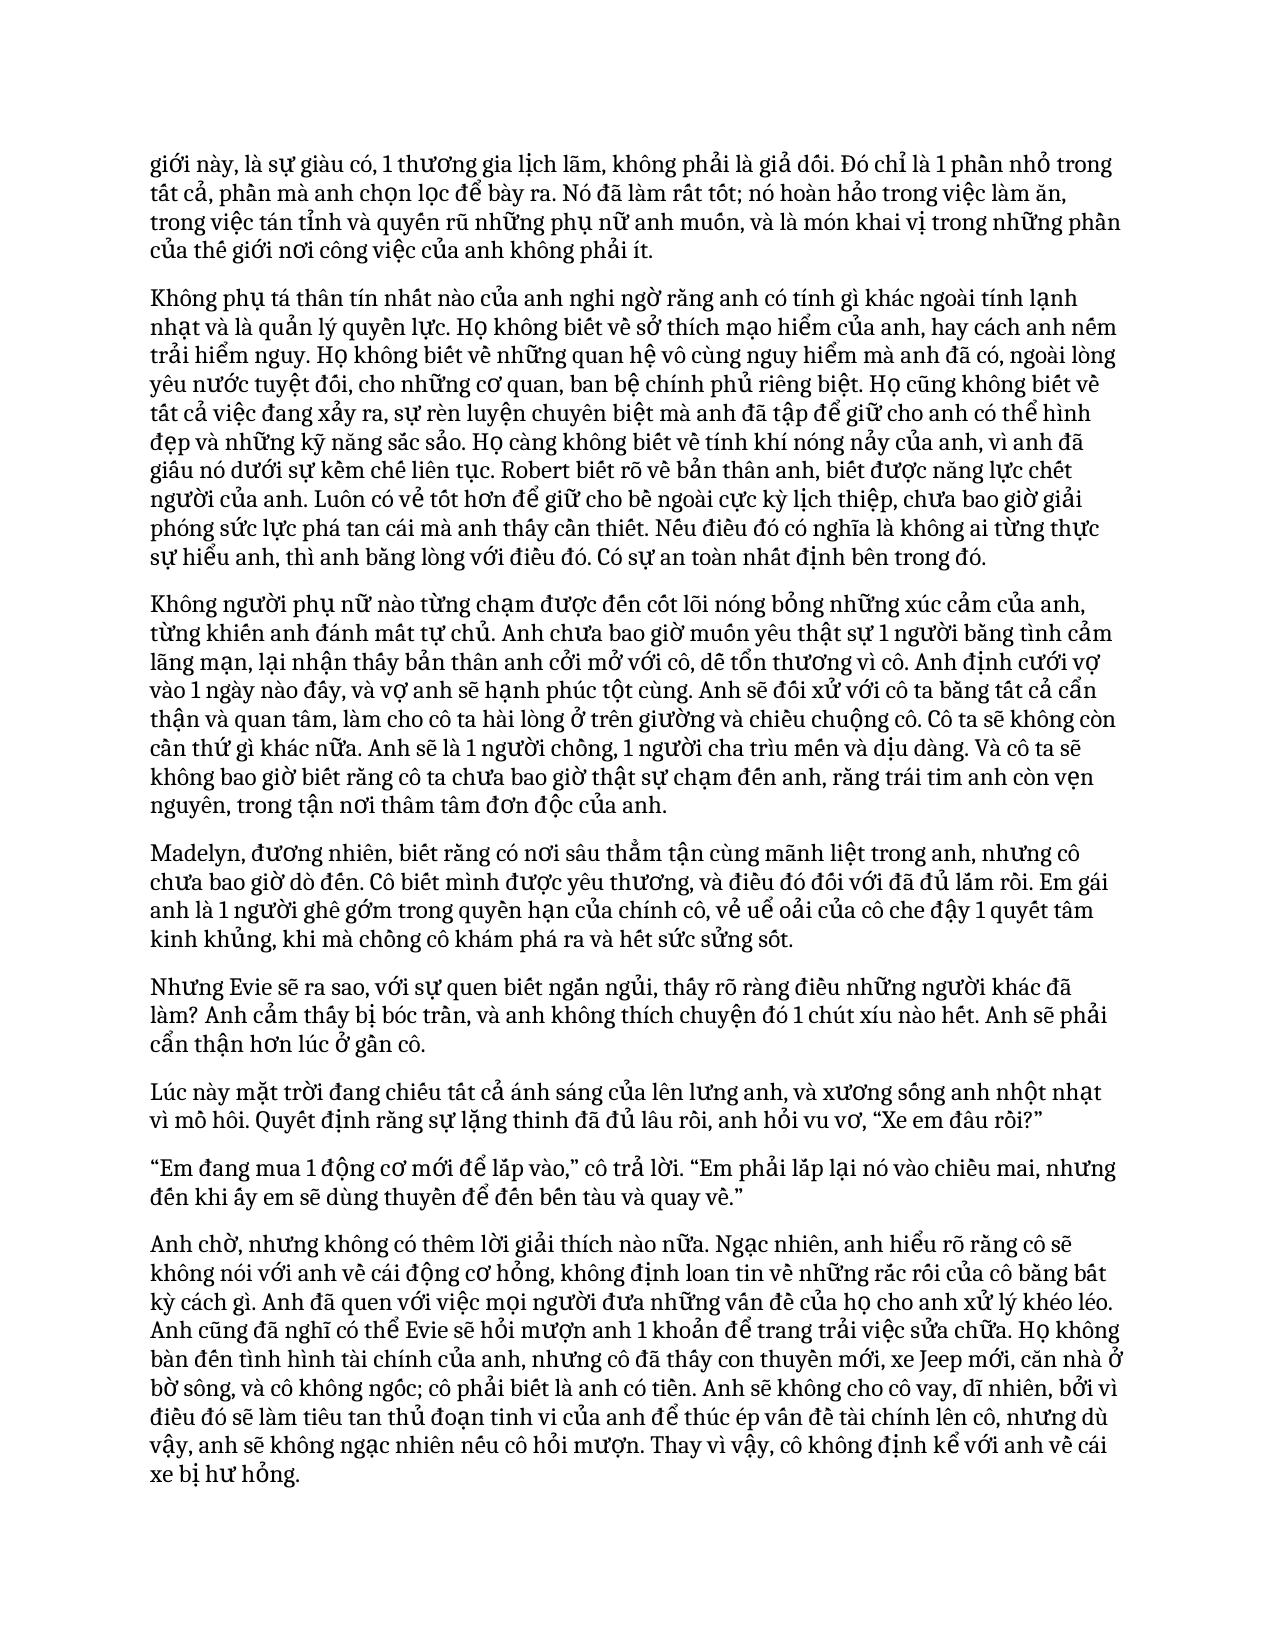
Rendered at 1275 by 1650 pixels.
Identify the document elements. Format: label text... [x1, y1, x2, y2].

text Madelyn, đương nhiên, biết rằng có nơi sâu thẳm tận cùng mãnh liệt trong anh, nhưng cô chưa bao giờ dò đến. Cô biết mình được yêu thương, và điều đó đối với đã đủ lắm rồi. Em gái anh là 1 người ghê gớm trong quyền hạn của chính cô, vẻ uể oải của cô che đậy 1 quyết tâm kinh khủng, khi mà chồng cô khám phá ra và hết sức sửng sốt. [150, 839, 1125, 954]
text Lúc này mặt trời đang chiếu tất cả ánh sáng của lên lưng anh, và xương sống anh nhột nhạt vì mồ hôi. Quyết định rằng sự lặng thinh đã đủ lâu rồi, anh hỏi vu vơ, “Xe em đâu rồi?” [150, 1077, 1125, 1135]
text Anh chờ, nhưng không có thêm lời giải thích nào nữa. Ngạc nhiên, anh hiểu rõ rằng cô sẽ không nói với anh về cái động cơ hỏng, không định loan tin về những rắc rối của cô bằng bất kỳ cách gì. Anh đã quen với việc mọi người đưa những vấn đề của họ cho anh xử lý khéo léo. Anh cũng đã nghĩ có thể Evie sẽ hỏi mượn anh 1 khoản để trang trải việc sửa chữa. Họ không bàn đến tình hình tài chính của anh, nhưng cô đã thấy con thuyền mới, xe Jeep mới, căn nhà ở bờ sông, và cô không ngốc; cô phải biết là anh có tiền. Anh sẽ không cho cô vay, dĩ nhiên, bởi vì điều đó sẽ làm tiêu tan thủ đoạn tinh vi của anh để thúc ép vấn đề tài chính lên cô, nhưng dù vậy, anh sẽ không ngạc nhiên nếu cô hỏi mượn. Thay vì vậy, cô không định kể với anh về cái xe bị hư hỏng. [150, 1230, 1125, 1489]
text “Em đang mua 1 động cơ mới để lắp vào,” cô trả lời. “Em phải lắp lại nó vào chiều mai, nhưng đến khi ấy em sẽ dùng thuyền để đến bến tàu và quay về.” [150, 1154, 1125, 1211]
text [150, 150, 1125, 265]
text Không người phụ nữ nào từng chạm được đến cốt lõi nóng bỏng những xúc cảm của anh, từng khiến anh đánh mất tự chủ. Anh chưa bao giờ muốn yêu thật sự 1 người bằng tình cảm lãng mạn, lại nhận thấy bản thân anh cởi mở với cô, dễ tổn thương vì cô. Anh định cưới vợ vào 1 ngày nào đấy, và vợ anh sẽ hạnh phúc tột cùng. Anh sẽ đối xử với cô ta bằng tất cả cẩn thận và quan tâm, làm cho cô ta hài lòng ở trên giường và chiều chuộng cô. Cô ta sẽ không còn cần thứ gì khác nữa. Anh sẽ là 1 người chồng, 1 người cha trìu mến và dịu dàng. Và cô ta sẽ không bao giờ biết rằng cô ta chưa bao giờ thật sự chạm đến anh, rằng trái tim anh còn vẹn nguyên, trong tận nơi thâm tâm đơn độc của anh. [150, 590, 1125, 820]
text Nhưng Evie sẽ ra sao, với sự quen biết ngắn ngủi, thấy rõ ràng điều những người khác đã làm? Anh cảm thấy bị bóc trần, và anh không thích chuyện đó 1 chút xíu nào hết. Anh sẽ phải cẩn thận hơn lúc ở gần cô. [150, 972, 1125, 1059]
text Không phụ tá thân tín nhất nào của anh nghi ngờ rằng anh có tính gì khác ngoài tính lạnh nhạt và là quản lý quyền lực. Họ không biết về sở thích mạo hiểm của anh, hay cách anh nếm trải hiểm nguy. Họ không biết về những quan hệ vô cùng nguy hiểm mà anh đã có, ngoài lòng yêu nước tuyệt đối, cho những cơ quan, ban bệ chính phủ riêng biệt. Họ cũng không biết về tất cả việc đang xảy ra, sự rèn luyện chuyên biệt mà anh đã tập để giữ cho anh có thể hình đẹp và những kỹ năng sắc sảo. Họ càng không biết về tính khí nóng nảy của anh, vì anh đã giấu nó dưới sự kềm chế liên tục. Robert biết rõ về bản thân anh, biết được năng lực chết người của anh. Luôn có vẻ tốt hơn để giữ cho bề ngoài cực kỳ lịch thiệp, chưa bao giờ giải phóng sức lực phá tan cái mà anh thấy cần thiết. Nếu điều đó có nghĩa là không ai từng thực sự hiểu anh, thì anh bằng lòng với điều đó. Có sự an toàn nhất định bên trong đó. [150, 284, 1125, 571]
